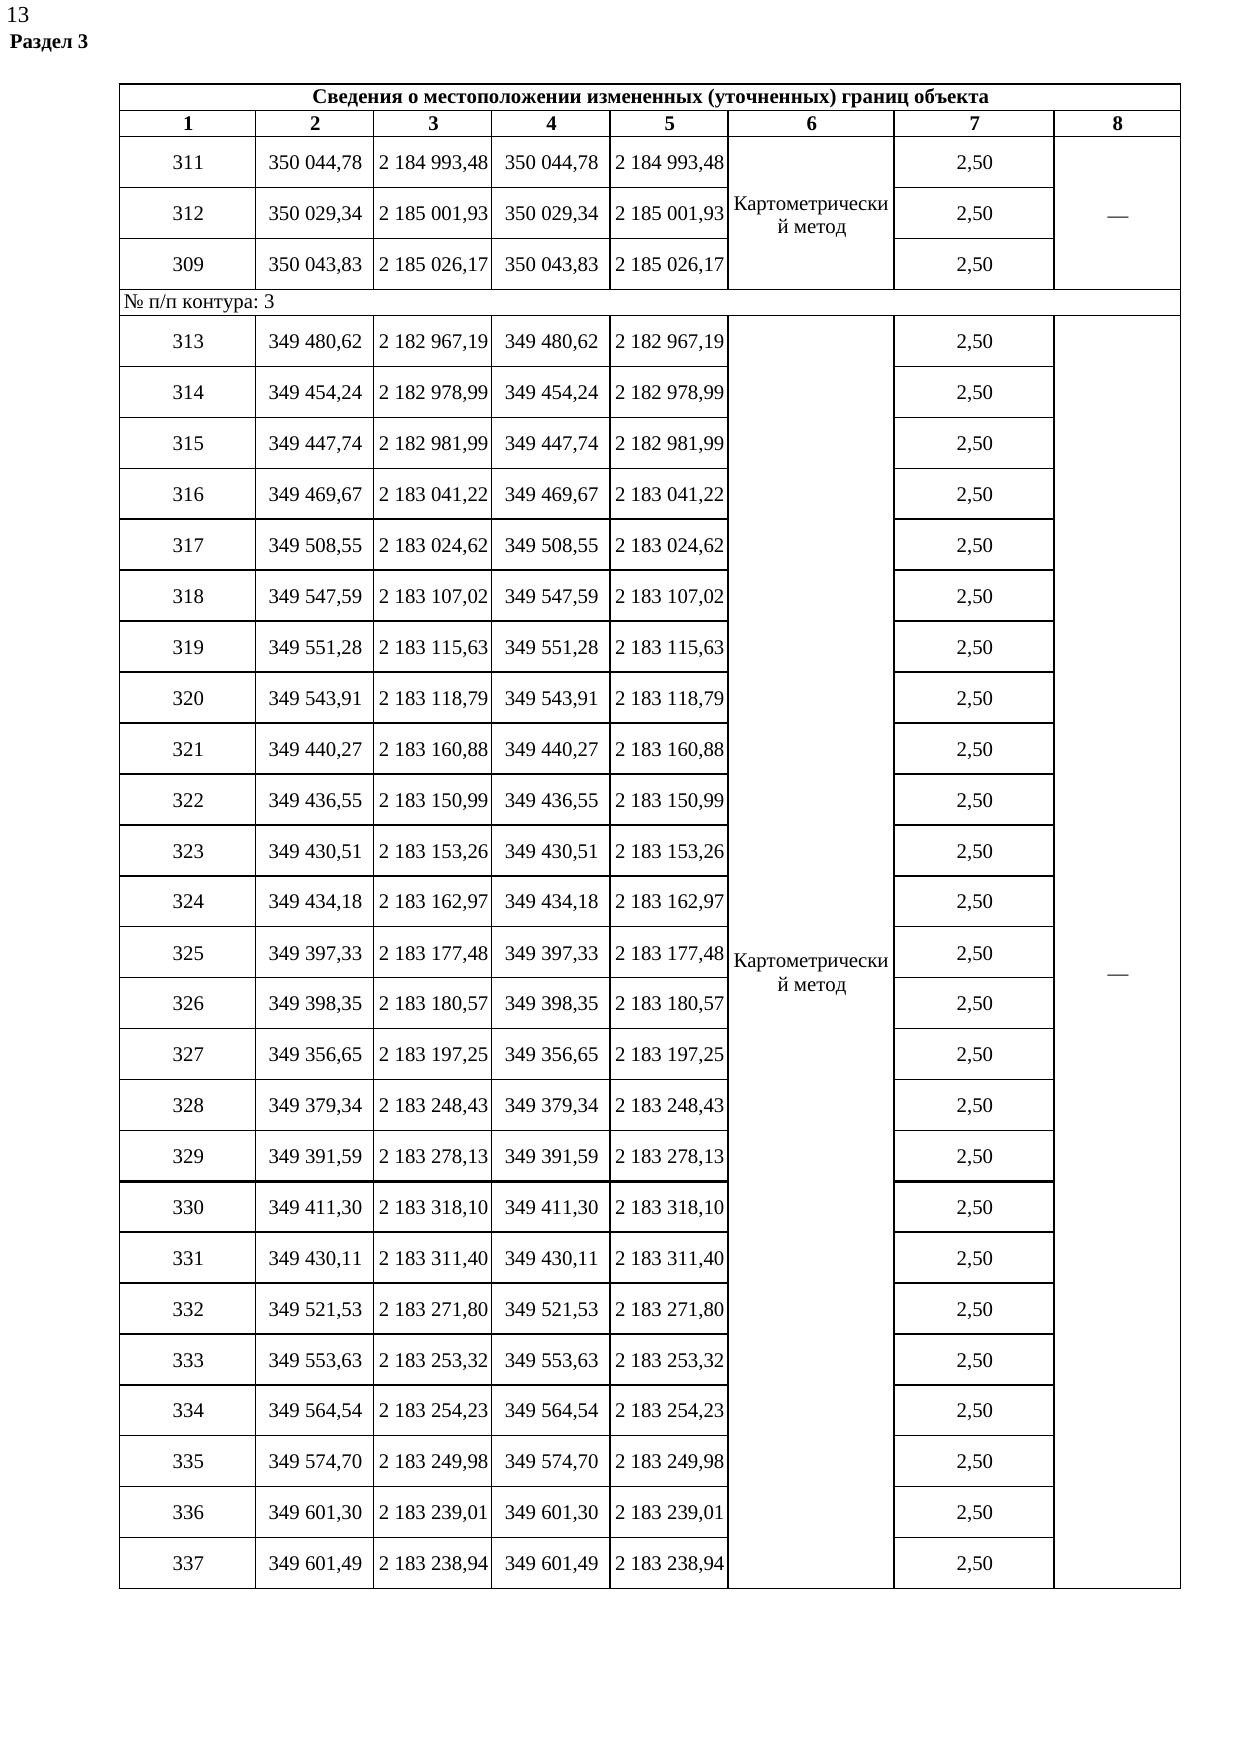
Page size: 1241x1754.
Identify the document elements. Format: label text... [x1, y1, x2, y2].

table_cell 349 434,18 [492, 877, 609, 926]
table_cell 2,50 [895, 571, 1053, 620]
table_cell 2 183 248,43 [611, 1080, 727, 1129]
table_cell 2 183 249,98 [611, 1436, 727, 1486]
table_cell 349 601,30 [256, 1487, 373, 1537]
table_cell 335 [120, 1436, 255, 1486]
table_cell 2 183 118,79 [611, 673, 727, 722]
table_cell 329 [120, 1131, 255, 1180]
table_cell 2,50 [895, 1233, 1053, 1282]
table_cell 2 183 318,10 [611, 1183, 727, 1231]
table_cell 349 397,33 [256, 927, 373, 977]
table_cell 318 [120, 571, 255, 620]
table_cell 2 183 238,94 [374, 1538, 491, 1588]
table_cell 349 543,91 [492, 673, 609, 722]
table_cell 349 508,55 [492, 520, 609, 569]
table_cell 2,50 [895, 239, 1053, 288]
table_cell 350 044,78 [256, 137, 373, 187]
table_cell 333 [120, 1335, 255, 1384]
table_cell 2 185 001,93 [374, 188, 491, 237]
table_cell 311 [120, 137, 255, 187]
table_cell 2 183 239,01 [374, 1487, 491, 1537]
table_cell 2 183 311,40 [611, 1233, 727, 1282]
table_cell 2 183 180,57 [374, 978, 491, 1028]
table_cell 2,50 [895, 978, 1053, 1028]
table_cell 2 183 160,88 [611, 724, 727, 773]
table_cell 349 397,33 [492, 927, 609, 977]
table_cell 322 [120, 775, 255, 824]
table_cell 349 553,63 [492, 1335, 609, 1384]
table_header Сведения о местоположении измененных (уточненных) границ объекта [120, 85, 1180, 109]
table_cell 326 [120, 978, 255, 1028]
table_cell 2 182 978,99 [374, 367, 491, 416]
table_cell 2 183 162,97 [611, 877, 727, 926]
table_cell 2 183 150,99 [374, 775, 491, 824]
table_cell 2 183 248,43 [374, 1080, 491, 1129]
table_cell 2 183 160,88 [374, 724, 491, 773]
table_cell 321 [120, 724, 255, 773]
table_cell 2 183 311,40 [374, 1233, 491, 1282]
table_cell 4 [492, 111, 609, 136]
table_cell 349 469,67 [256, 469, 373, 518]
table_cell 312 [120, 188, 255, 237]
table_cell 349 574,70 [492, 1436, 609, 1486]
table_cell 7 [895, 111, 1053, 136]
table_cell 328 [120, 1080, 255, 1129]
table_cell 2 183 239,01 [611, 1487, 727, 1537]
table_cell 349 430,51 [256, 826, 373, 875]
table_cell 2 183 254,23 [374, 1386, 491, 1435]
table_cell 323 [120, 826, 255, 875]
table_cell 2 182 978,99 [611, 367, 727, 416]
table_cell 2 182 967,19 [374, 316, 491, 366]
table_cell 2,50 [895, 1487, 1053, 1537]
table_cell № п/п контура: 3 [120, 290, 1180, 314]
table_cell 349 543,91 [256, 673, 373, 722]
table_cell 2 183 278,13 [374, 1131, 491, 1180]
table_cell 2,50 [895, 1284, 1053, 1333]
table_cell 327 [120, 1029, 255, 1079]
table_cell 349 564,54 [256, 1386, 373, 1435]
table_cell 2,50 [895, 1029, 1053, 1079]
table_cell 2 183 197,25 [611, 1029, 727, 1079]
table_cell 349 391,59 [492, 1131, 609, 1180]
table_cell 350 043,83 [492, 239, 609, 288]
table_cell 2,50 [895, 1335, 1053, 1384]
table_cell 2 182 981,99 [374, 418, 491, 467]
table_cell 349 601,49 [256, 1538, 373, 1588]
table_cell 331 [120, 1233, 255, 1282]
table_cell 349 547,59 [256, 571, 373, 620]
table_cell 349 480,62 [492, 316, 609, 366]
table_cell 2,50 [895, 1436, 1053, 1486]
table_cell 2,50 [895, 622, 1053, 671]
table_cell 349 601,49 [492, 1538, 609, 1588]
table_cell 349 553,63 [256, 1335, 373, 1384]
table_cell 2 183 254,23 [611, 1386, 727, 1435]
table_cell 2 183 253,32 [374, 1335, 491, 1384]
table_cell 325 [120, 927, 255, 977]
table_cell 5 [611, 111, 727, 136]
table_cell — [1055, 316, 1180, 1588]
table_cell 349 430,11 [256, 1233, 373, 1282]
table_cell 2 183 238,94 [611, 1538, 727, 1588]
table_cell 349 440,27 [492, 724, 609, 773]
table_cell 6 [729, 111, 893, 136]
table_cell 2,50 [895, 826, 1053, 875]
table_cell 336 [120, 1487, 255, 1537]
table_cell 2,50 [895, 367, 1053, 416]
table_cell 2,50 [895, 1131, 1053, 1180]
table_cell 349 574,70 [256, 1436, 373, 1486]
table_cell 2 182 967,19 [611, 316, 727, 366]
table_cell 2 183 177,48 [374, 927, 491, 977]
table_cell 349 551,28 [492, 622, 609, 671]
table_cell 2,50 [895, 520, 1053, 569]
table_cell 2,50 [895, 316, 1053, 366]
table_cell 309 [120, 239, 255, 288]
table_cell — [1055, 137, 1180, 288]
table_cell 349 411,30 [492, 1183, 609, 1231]
table_cell 349 447,74 [492, 418, 609, 467]
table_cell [729, 137, 893, 288]
table_cell 349 398,35 [492, 978, 609, 1028]
table_cell 2 183 150,99 [611, 775, 727, 824]
table_cell 337 [120, 1538, 255, 1588]
table_cell 314 [120, 367, 255, 416]
table_cell 2,50 [895, 418, 1053, 467]
table_cell 2 183 249,98 [374, 1436, 491, 1486]
table_cell 320 [120, 673, 255, 722]
table_cell 2 182 981,99 [611, 418, 727, 467]
table_cell 349 564,54 [492, 1386, 609, 1435]
table_cell 2 183 024,62 [374, 520, 491, 569]
table_cell 330 [120, 1183, 255, 1231]
table_cell 2,50 [895, 1080, 1053, 1129]
table_cell 2 185 026,17 [374, 239, 491, 288]
table_cell 315 [120, 418, 255, 467]
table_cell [729, 316, 893, 1588]
table_cell 349 398,35 [256, 978, 373, 1028]
table_cell 2 183 115,63 [374, 622, 491, 671]
table_cell 3 [374, 111, 491, 136]
table_cell 349 436,55 [492, 775, 609, 824]
table_cell 349 508,55 [256, 520, 373, 569]
table_cell 2 183 253,32 [611, 1335, 727, 1384]
table_cell 349 454,24 [256, 367, 373, 416]
table_cell 2,50 [895, 1183, 1053, 1231]
table_cell 350 029,34 [256, 188, 373, 237]
table_cell 349 447,74 [256, 418, 373, 467]
table_cell 2 183 153,26 [611, 826, 727, 875]
table_cell 2 185 001,93 [611, 188, 727, 237]
table_cell 2 183 271,80 [374, 1284, 491, 1333]
table_cell 349 379,34 [492, 1080, 609, 1129]
table_cell 2,50 [895, 927, 1053, 977]
table_cell 2,50 [895, 188, 1053, 237]
table_cell 349 430,11 [492, 1233, 609, 1282]
table_cell 2 183 024,62 [611, 520, 727, 569]
table_cell 332 [120, 1284, 255, 1333]
table_cell 349 379,34 [256, 1080, 373, 1129]
table_cell 350 029,34 [492, 188, 609, 237]
table_cell 2 184 993,48 [374, 137, 491, 187]
table_cell 2,50 [895, 469, 1053, 518]
table_cell 2 183 180,57 [611, 978, 727, 1028]
table_cell 319 [120, 622, 255, 671]
table_cell 2 183 107,02 [374, 571, 491, 620]
table_cell 349 469,67 [492, 469, 609, 518]
table_cell 349 551,28 [256, 622, 373, 671]
table_cell 2 183 162,97 [374, 877, 491, 926]
table_cell 2,50 [895, 673, 1053, 722]
table_cell 349 411,30 [256, 1183, 373, 1231]
table_cell 349 480,62 [256, 316, 373, 366]
table_cell 350 043,83 [256, 239, 373, 288]
table_cell 2,50 [895, 724, 1053, 773]
table_cell 2 184 993,48 [611, 137, 727, 187]
table_cell 2 183 041,22 [611, 469, 727, 518]
table_cell 349 547,59 [492, 571, 609, 620]
table_cell 2 183 153,26 [374, 826, 491, 875]
table_cell 324 [120, 877, 255, 926]
table_cell 2 185 026,17 [611, 239, 727, 288]
table_cell 2,50 [895, 775, 1053, 824]
table_cell 349 356,65 [492, 1029, 609, 1079]
table_cell 2 183 318,10 [374, 1183, 491, 1231]
table_cell 349 434,18 [256, 877, 373, 926]
table_cell 1 [120, 111, 255, 136]
table_cell 349 436,55 [256, 775, 373, 824]
table_cell 2 183 107,02 [611, 571, 727, 620]
table_cell 317 [120, 520, 255, 569]
table_cell 2 183 278,13 [611, 1131, 727, 1180]
table_cell 2 183 197,25 [374, 1029, 491, 1079]
table_cell 8 [1055, 111, 1180, 136]
table_cell 2,50 [895, 1538, 1053, 1588]
table_cell 313 [120, 316, 255, 366]
table_cell 2 183 271,80 [611, 1284, 727, 1333]
table_cell 2,50 [895, 137, 1053, 187]
table_cell 349 391,59 [256, 1131, 373, 1180]
table_cell 349 601,30 [492, 1487, 609, 1537]
table_cell 349 521,53 [256, 1284, 373, 1333]
table_cell 2 183 118,79 [374, 673, 491, 722]
table_cell 2 183 041,22 [374, 469, 491, 518]
table_cell 2 183 115,63 [611, 622, 727, 671]
table_cell 316 [120, 469, 255, 518]
table_cell 2 183 177,48 [611, 927, 727, 977]
table_cell 350 044,78 [492, 137, 609, 187]
table_cell 349 454,24 [492, 367, 609, 416]
table_cell 349 440,27 [256, 724, 373, 773]
table_cell 2,50 [895, 1386, 1053, 1435]
table_cell 2 [256, 111, 373, 136]
table_cell 349 521,53 [492, 1284, 609, 1333]
table_cell 2,50 [895, 877, 1053, 926]
table_cell 334 [120, 1386, 255, 1435]
table_cell 349 356,65 [256, 1029, 373, 1079]
table_cell 349 430,51 [492, 826, 609, 875]
